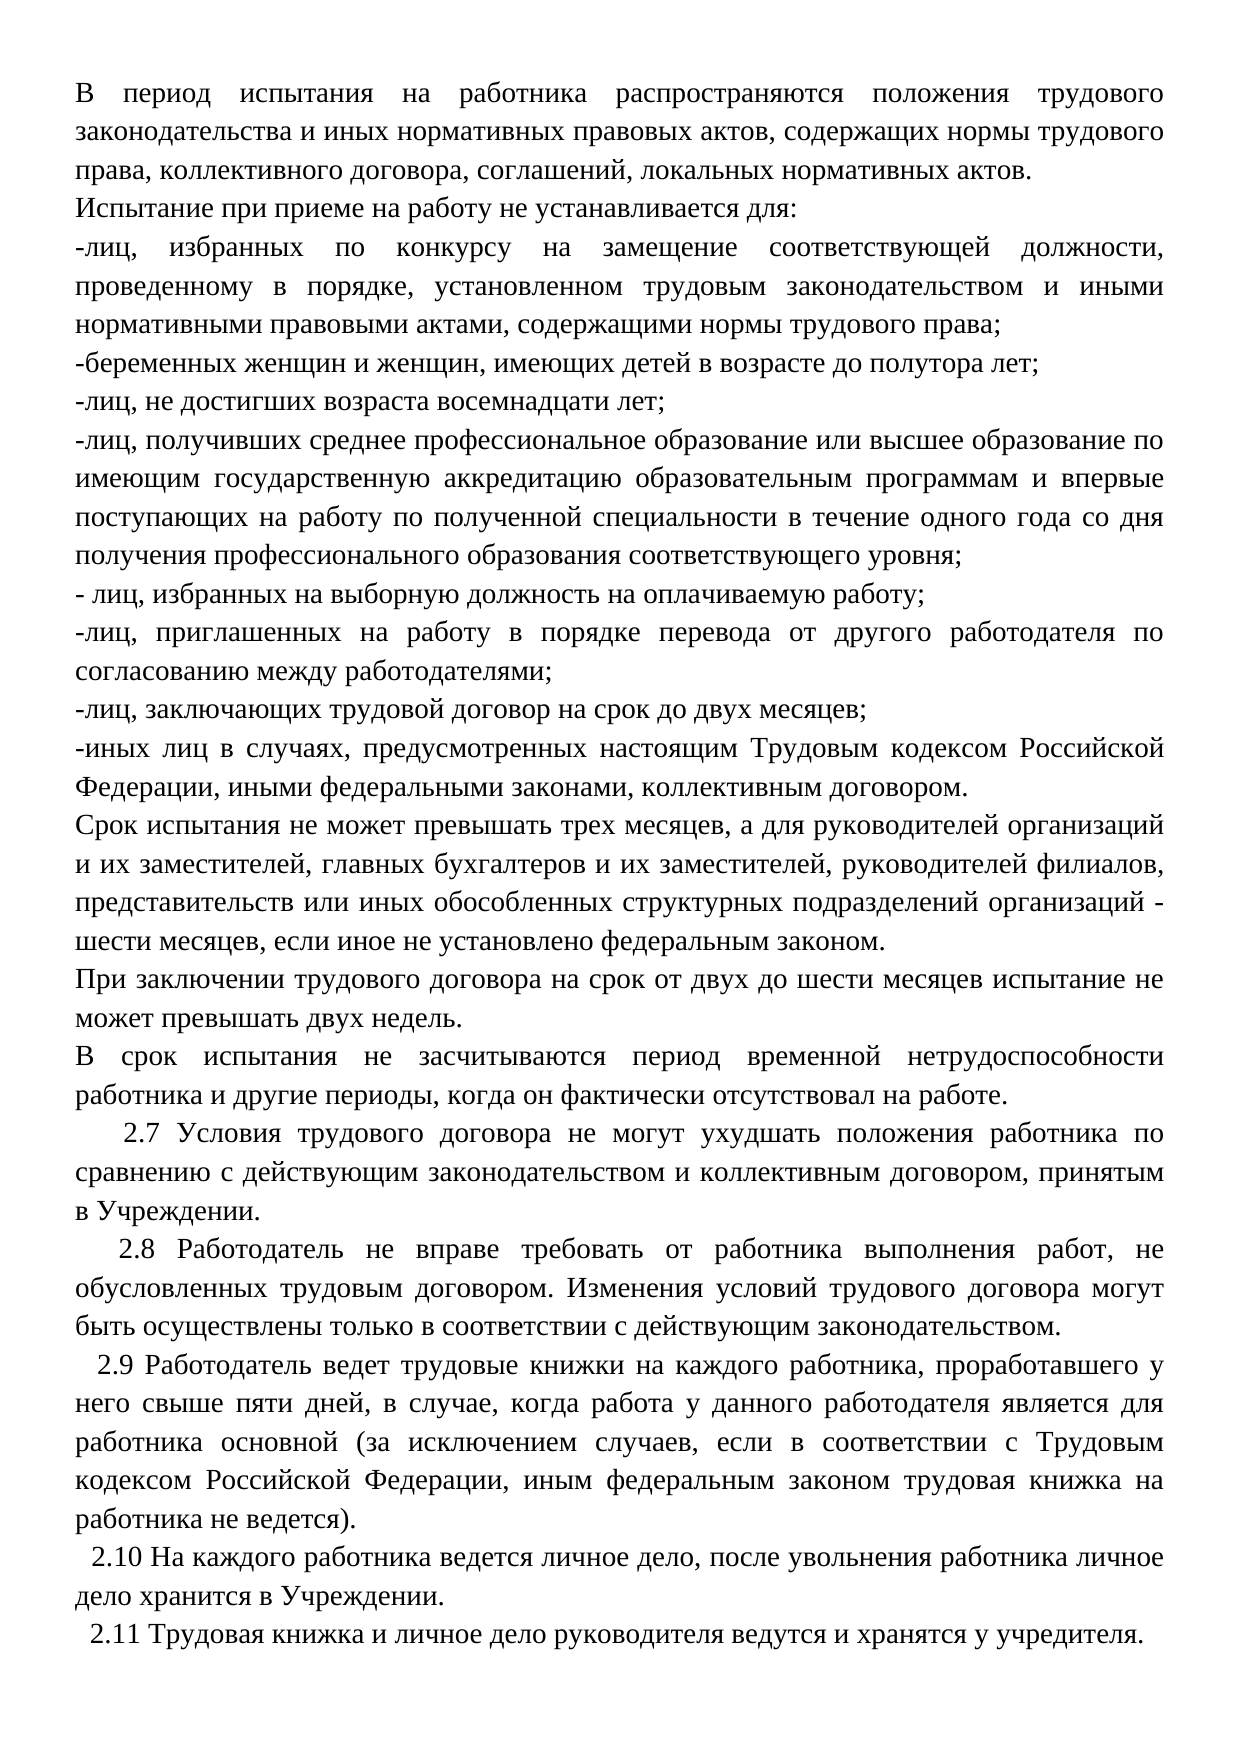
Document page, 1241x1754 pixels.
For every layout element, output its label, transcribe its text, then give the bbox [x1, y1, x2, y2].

text -беременных женщин и женщин, имеющих детей в возрасте до полутора лет; [75, 345, 1165, 378]
text -лиц, избранных по конкурсу на замещение соответствующей должности, проведенному в порядке, установленном трудовым законодательством и иными нормативными правовыми актами, содержащими нормы трудового права; [75, 229, 1165, 340]
text 2.7 Условия трудового договора не могут ухудшать положения работника по сравнению с действующим законодательством и коллективным договором, принятым в Учреждении. [75, 1116, 1165, 1226]
text -лиц, не достигших возраста восемнадцати лет; [75, 383, 1165, 417]
text При заключении трудового договора на срок от двух до шести месяцев испытание не может превышать двух недель. [75, 961, 1165, 1033]
text -лиц, приглашенных на работу в порядке перевода от другого работодателя по согласованию между работодателями; [75, 614, 1165, 687]
text 2.8 Работодатель не вправе требовать от работника выполнения работ, не обусловленных трудовым договором. Изменения условий трудового договора могут быть осуществлены только в соответствии с действующим законодательством. [75, 1231, 1165, 1342]
text Срок испытания не может превышать трех месяцев, а для руководителей организаций и их заместителей, главных бухгалтеров и их заместителей, руководителей филиалов, представительств или иных обособленных структурных подразделений организаций - шести месяцев, если иное не установлено федеральным законом. [75, 807, 1165, 956]
text 2.11 Трудовая книжка и личное дело руководителя ведутся и хранятся у учредителя. [75, 1617, 1165, 1650]
text - лиц, избранных на выборную должность на оплачиваемую работу; [75, 576, 1165, 609]
text Испытание при приеме на работу не устанавливается для: [75, 191, 1165, 224]
text -лиц, заключающих трудовой договор на срок до двух месяцев; [75, 692, 1165, 725]
text 2.10 На каждого работника ведется личное дело, после увольнения работника личное дело хранится в Учреждении. [75, 1539, 1165, 1612]
text -иных лиц в случаях, предусмотренных настоящим Трудовым кодексом Российской Федерации, иными федеральными законами, коллективным договором. [75, 730, 1165, 802]
text В срок испытания не засчитываются период временной нетрудоспособности работника и другие периоды, когда он фактически отсутствовал на работе. [75, 1038, 1165, 1111]
text В период испытания на работника распространяются положения трудового законодательства и иных нормативных правовых актов, содержащих нормы трудового права, коллективного договора, соглашений, локальных нормативных актов. [75, 75, 1165, 186]
text 2.9 Работодатель ведет трудовые книжки на каждого работника, проработавшего у него свыше пяти дней, в случае, когда работа у данного работодателя является для работника основной (за исключением случаев, если в соответствии с Трудовым кодексом Российской Федерации, иным федеральным законом трудовая книжка на работника не ведется). [75, 1347, 1165, 1534]
text -лиц, получивших среднее профессиональное образование или высшее образование по имеющим государственную аккредитацию образовательным программам и впервые поступающих на работу по полученной специальности в течение одного года со дня получения профессионального образования соответствующего уровня; [75, 422, 1165, 571]
